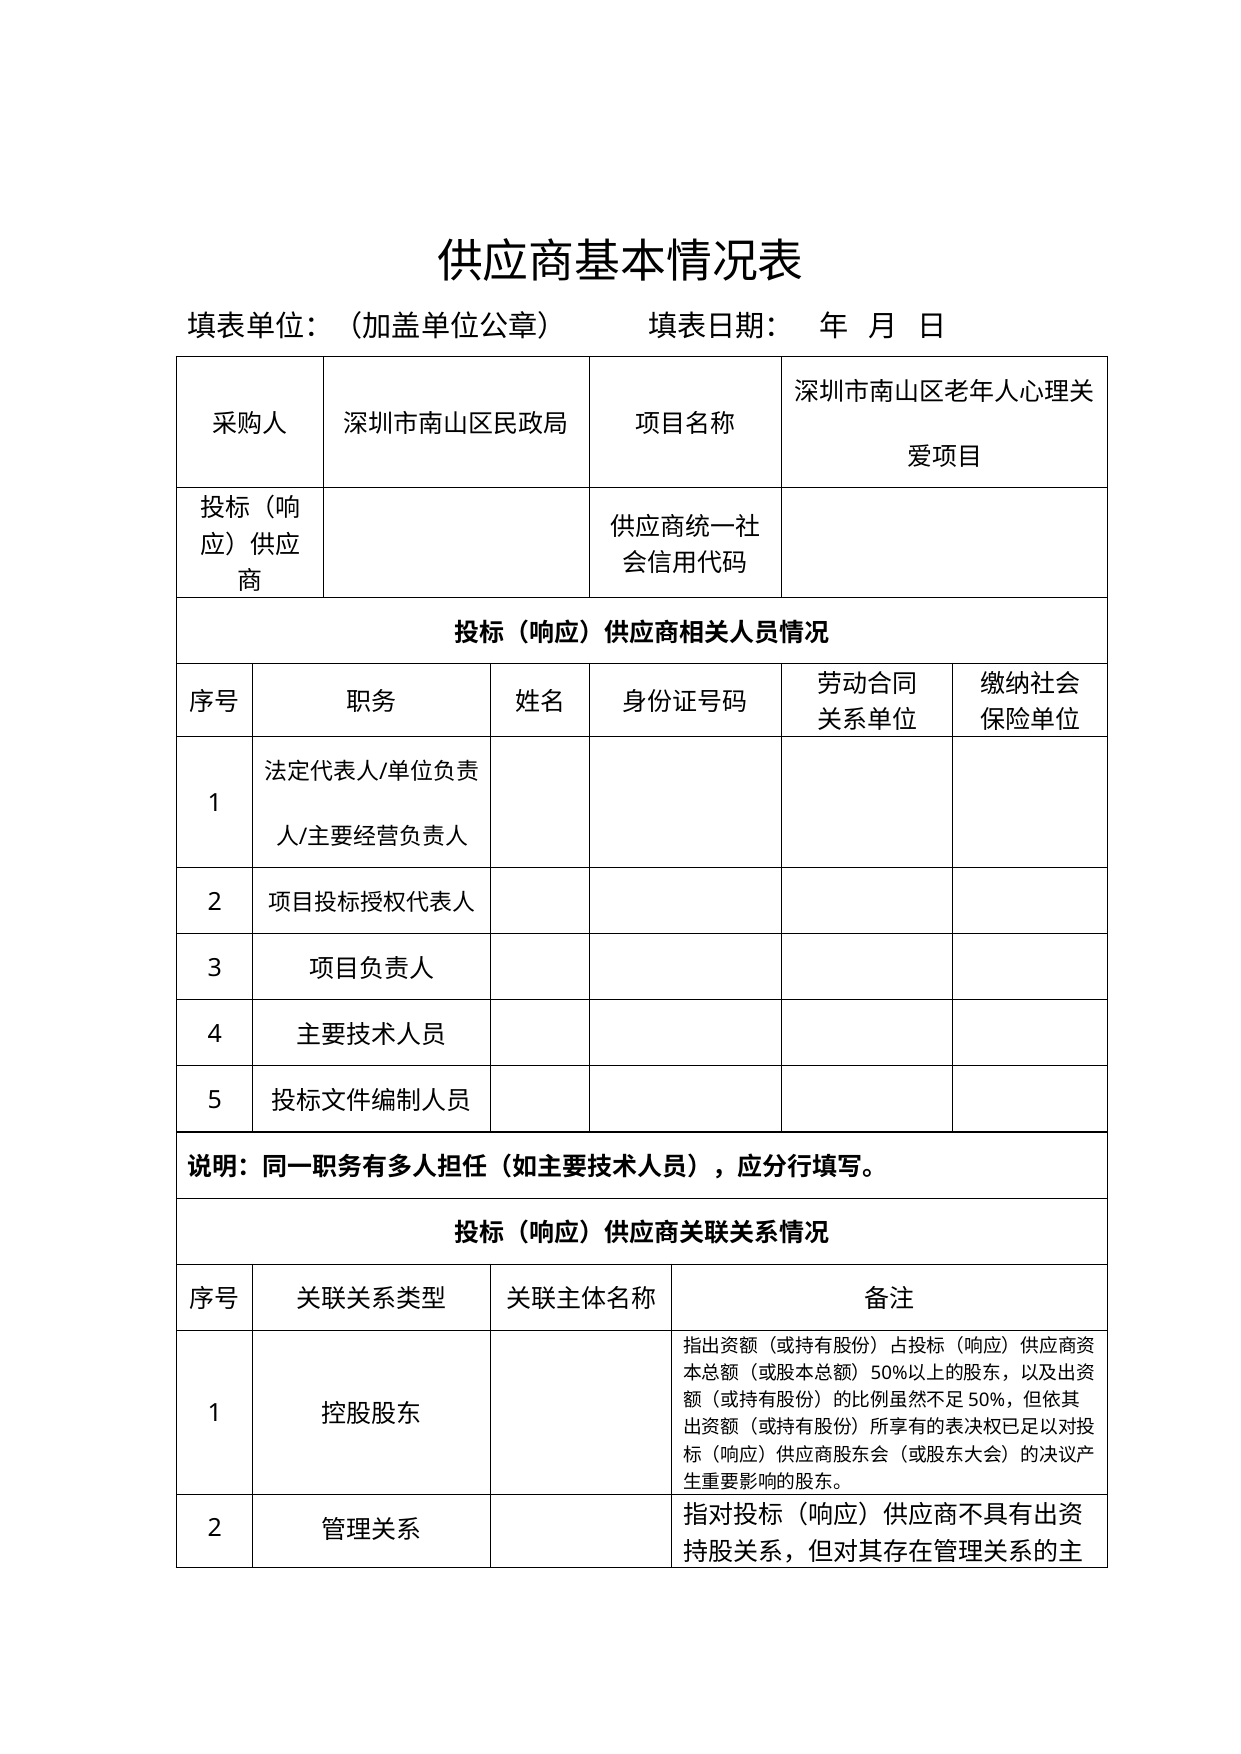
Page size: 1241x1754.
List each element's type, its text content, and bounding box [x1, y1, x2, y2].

table_cell [491, 1331, 671, 1494]
table_cell [491, 1066, 589, 1131]
table_cell 职务 [253, 664, 490, 736]
table_header 采购人 [177, 357, 323, 487]
table_cell 控股股东 [253, 1331, 490, 1494]
table_cell [782, 934, 952, 999]
table_header 深圳市南山区民政局 [324, 357, 589, 487]
table_cell [782, 1066, 952, 1131]
table_header 项目名称 [590, 357, 781, 487]
table_cell [782, 868, 952, 933]
table_cell [491, 737, 589, 867]
table_cell 管理关系 [253, 1495, 490, 1567]
table_cell [953, 868, 1107, 933]
table_cell [953, 1066, 1107, 1131]
table_cell [590, 934, 781, 999]
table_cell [672, 1495, 1107, 1567]
table_cell 备注 [672, 1265, 1107, 1329]
table_cell 投标（响应）供应商 [177, 488, 323, 597]
table_cell 关联主体名称 [491, 1265, 671, 1329]
table_cell 1 [177, 1331, 252, 1494]
table_cell 序号 [177, 664, 252, 736]
table_cell [590, 868, 781, 933]
table_cell [953, 1000, 1107, 1065]
table_cell 指出资额（或持有股份）占投标（响应）供应商资本总额（或股本总额）50%以上的股东，以及出资额（或持有股份）的比例虽然不足50%，但依其出资额（或持有股份）所享有的表决权已足以对投标（响应）供应商股东会（或股东大会）的决议产生重要影响的股东。 [672, 1331, 1107, 1494]
table_cell 投标（响应）供应商相关人员情况 [177, 598, 1107, 663]
table_cell 投标文件编制人员 [253, 1066, 490, 1131]
table_cell [491, 868, 589, 933]
table_cell 法定代表人/单位负责人/主要经营负责人 [253, 737, 490, 867]
table_cell 劳动合同 关系单位 [782, 664, 952, 736]
table_cell 2 [177, 1495, 252, 1567]
table_cell 2 [177, 868, 252, 933]
table_cell 说明：同一职务有多人担任（如主要技术人员），应分行填写。 [177, 1133, 1107, 1197]
table_cell [953, 934, 1107, 999]
table_cell 1 [177, 737, 252, 867]
table_cell 项目投标授权代表人 [253, 868, 490, 933]
table_cell [782, 488, 1107, 597]
table_cell [782, 737, 952, 867]
table_cell 身份证号码 [590, 664, 781, 736]
table_cell 4 [177, 1000, 252, 1065]
table_cell 投标（响应）供应商关联关系情况 [177, 1199, 1107, 1263]
table_cell [782, 1000, 952, 1065]
table_cell [590, 1066, 781, 1131]
table_cell [491, 1000, 589, 1065]
table_cell 项目负责人 [253, 934, 490, 999]
text 填表单位：（加盖单位公章） 填表日期： 年 月 日 [187, 291, 1053, 356]
table_cell [491, 1495, 671, 1567]
table_cell [953, 737, 1107, 867]
table_cell 关联关系类型 [253, 1265, 490, 1329]
table_header 深圳市南山区老年人心理关爱项目 [782, 357, 1107, 487]
table_cell [590, 1000, 781, 1065]
title 供应商基本情况表 [187, 224, 1053, 291]
table_cell [324, 488, 589, 597]
table_cell 3 [177, 934, 252, 999]
table_cell 缴纳社会 保险单位 [953, 664, 1107, 736]
table_cell [491, 934, 589, 999]
table_cell 姓名 [491, 664, 589, 736]
table_cell [590, 737, 781, 867]
table_cell 供应商统一社会信用代码 [590, 488, 781, 597]
table_cell 主要技术人员 [253, 1000, 490, 1065]
table_cell 序号 [177, 1265, 252, 1329]
table_cell 5 [177, 1066, 252, 1131]
